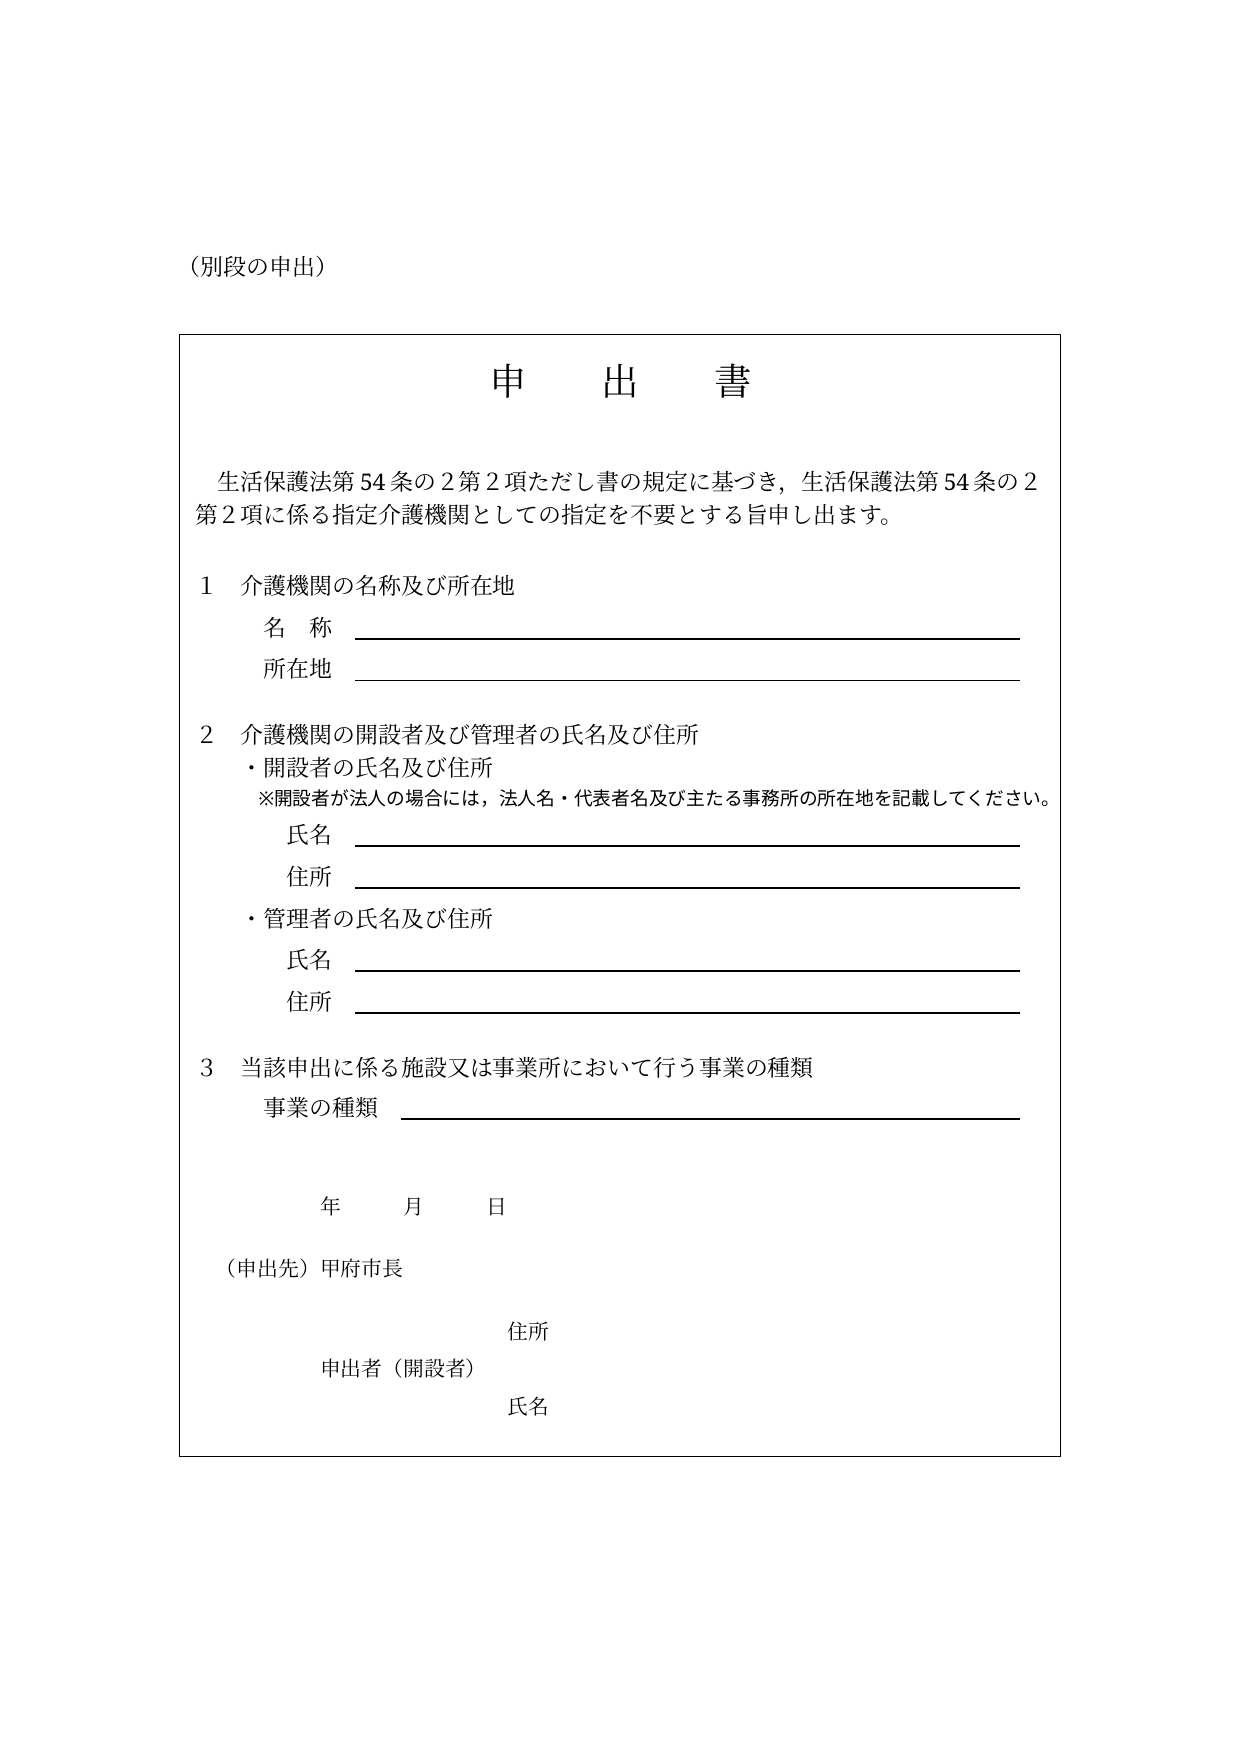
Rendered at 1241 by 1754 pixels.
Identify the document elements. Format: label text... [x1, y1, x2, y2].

text （別段の申出） [177, 246, 1063, 284]
